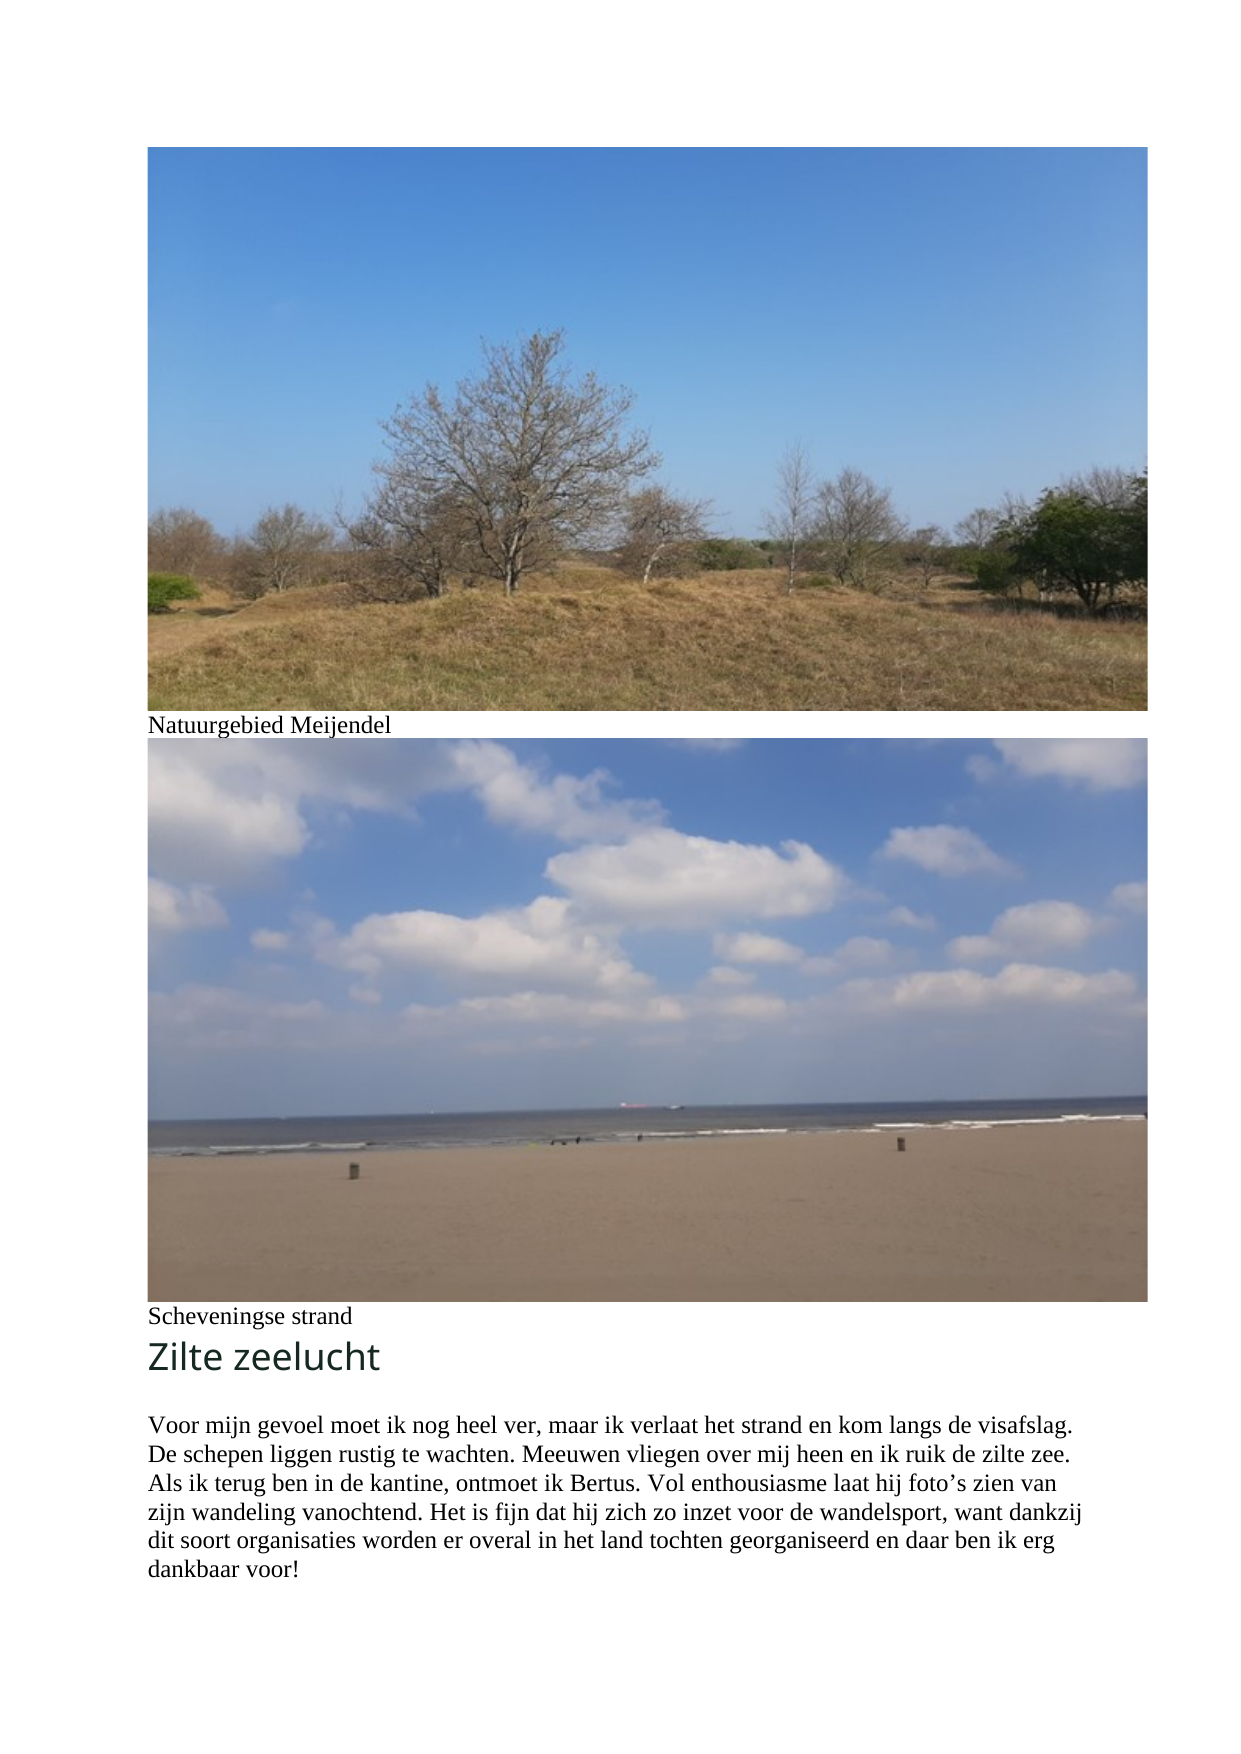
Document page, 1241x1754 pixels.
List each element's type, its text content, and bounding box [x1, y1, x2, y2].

text Zilte zeelucht [148, 1330, 1093, 1381]
text Natuurgebied Meijendel [148, 711, 1093, 738]
picture [147, 738, 1148, 1302]
text Voor mijn gevoel moet ik nog heel ver, maar ik verlaat het strand en kom langs de visafslag. De schepen liggen rustig te wachten. Meeuwen vliegen over mij heen en ik ruik de zilte zee. Als ik terug ben in de kantine, ontmoet ik Bertus. Vol enthousiasme laat hij foto’s zien van zijn wandeling vanochtend. Het is fijn dat hij zich zo inzet voor de wandelsport, want dankzij dit soort organisaties worden er overal in het land tochten georganiseerd en daar ben ik erg dankbaar voor! [148, 1410, 1093, 1583]
text Scheveningse strand [148, 1302, 1093, 1330]
picture [147, 147, 1148, 711]
